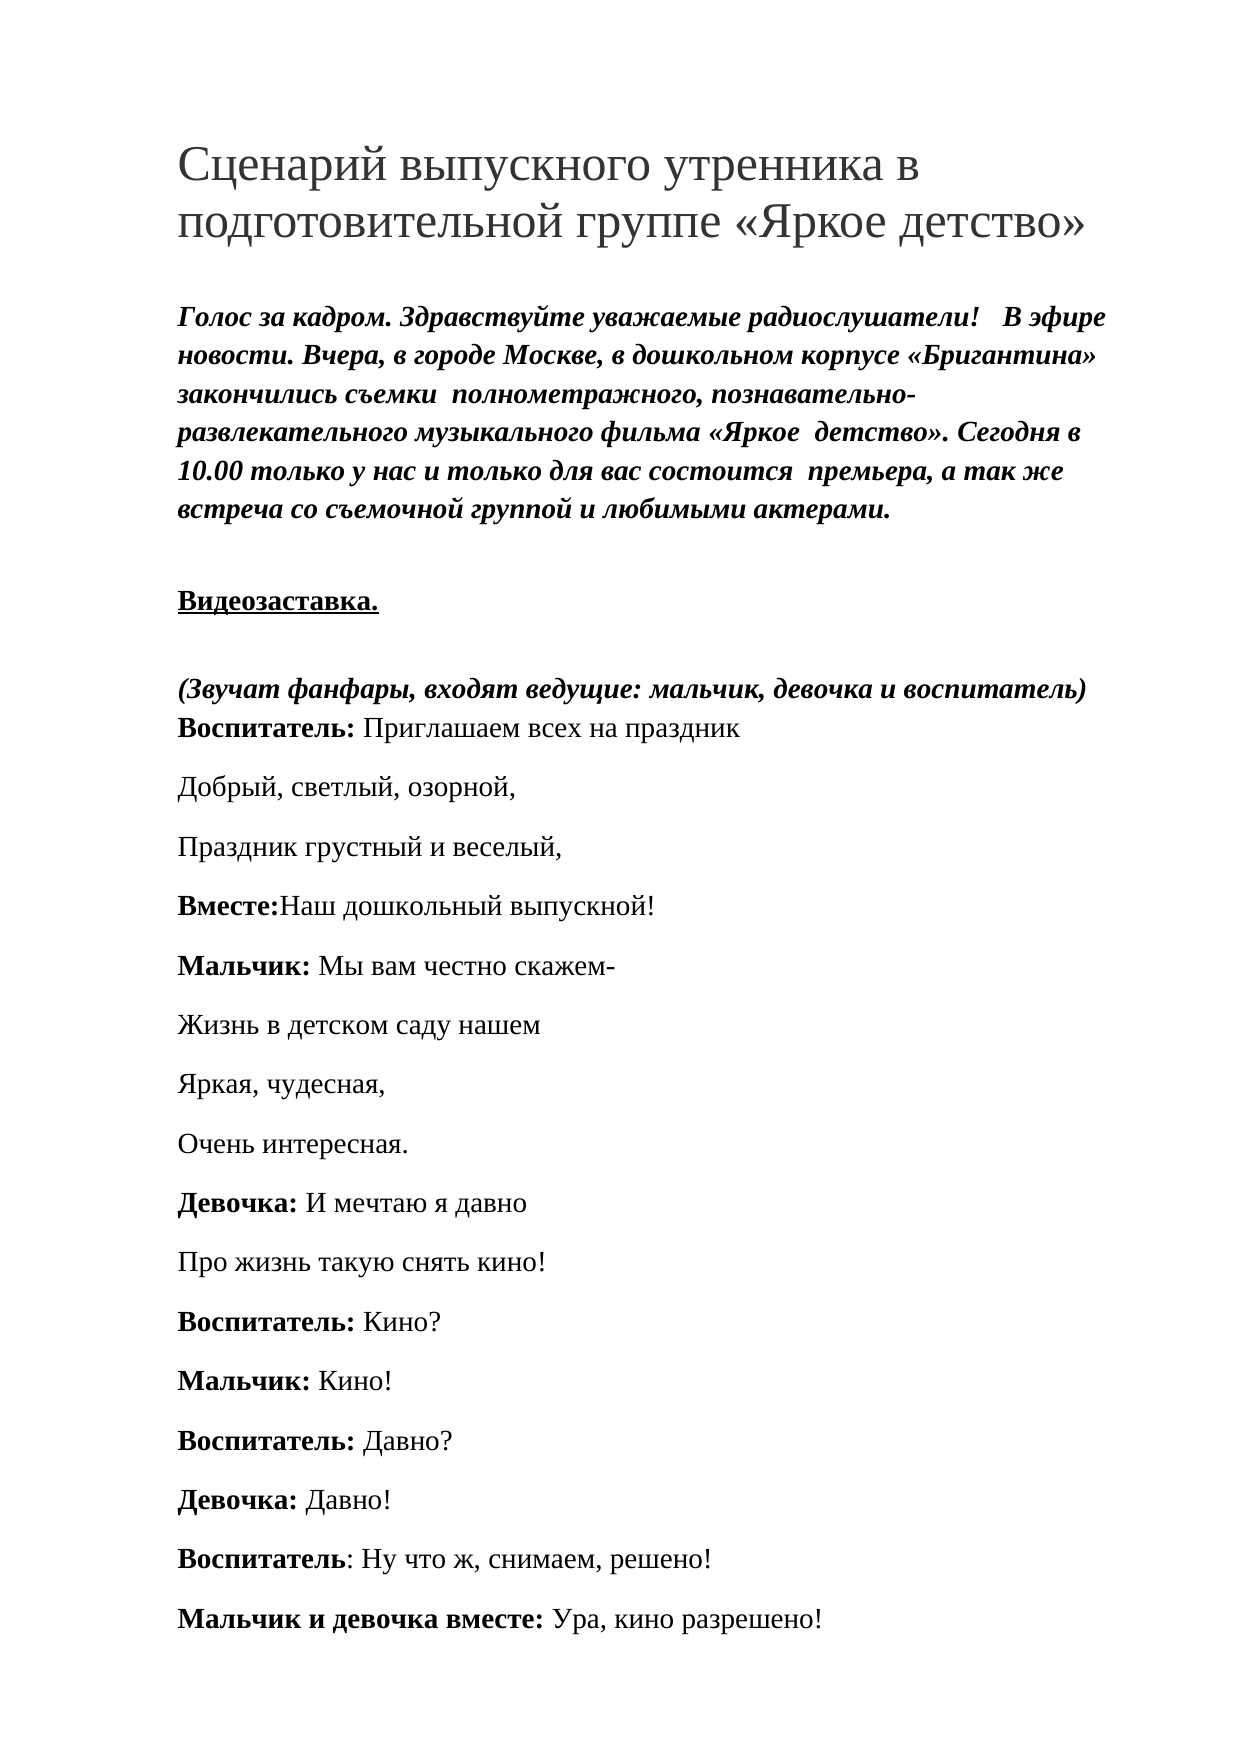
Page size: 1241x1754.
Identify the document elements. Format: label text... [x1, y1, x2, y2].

text Жизнь в детском саду нашем [177, 1007, 1152, 1041]
subtitle Голос за кадром. Здравствуйте уважаемые радиослушатели! В эфире новости. Вчера, в городе Москве, в дошкольном корпусе «Бригантина» закончились съемки полнометражного, познавательно- развлекательного музыкального фильма «Яркое детство». Сегодня в 10.00 только у нас и только для вас состоится премьера, а так же встреча со съемочной группой и любимыми актерами. [177, 299, 1152, 525]
text Добрый, светлый, озорной, [177, 769, 1152, 803]
text Яркая, чудесная, [177, 1066, 1152, 1100]
text Девочка: И мечтаю я давно [177, 1185, 1152, 1219]
text Сценарий выпускного утренника в подготовительной группе «Яркое детство» [177, 134, 1152, 249]
text Мальчик и девочка вместе: Ура, кино разрешено! [177, 1601, 1152, 1634]
text Про жизнь такую снять кино! [177, 1244, 1152, 1278]
subtitle (Звучат фанфары, входят ведущие: мальчик, девочка и воспитатель) [177, 672, 1152, 705]
text Мальчик: Мы вам честно скажем- [177, 948, 1152, 981]
text Девочка: Давно! [177, 1482, 1152, 1516]
text Воспитатель: Давно? [177, 1423, 1152, 1456]
text Очень интересная. [177, 1126, 1152, 1159]
text Видеозаставка. [177, 583, 1152, 617]
text Воспитатель: Кино? [177, 1304, 1152, 1337]
text Воспитатель: Ну что ж, снимаем, решено! [177, 1541, 1152, 1575]
text Мальчик: Кино! [177, 1363, 1152, 1397]
text Воспитатель: Приглашаем всех на праздник [177, 710, 1152, 744]
text Вместе:Наш дошкольный выпускной! [177, 888, 1152, 922]
text Праздник грустный и веселый, [177, 829, 1152, 862]
